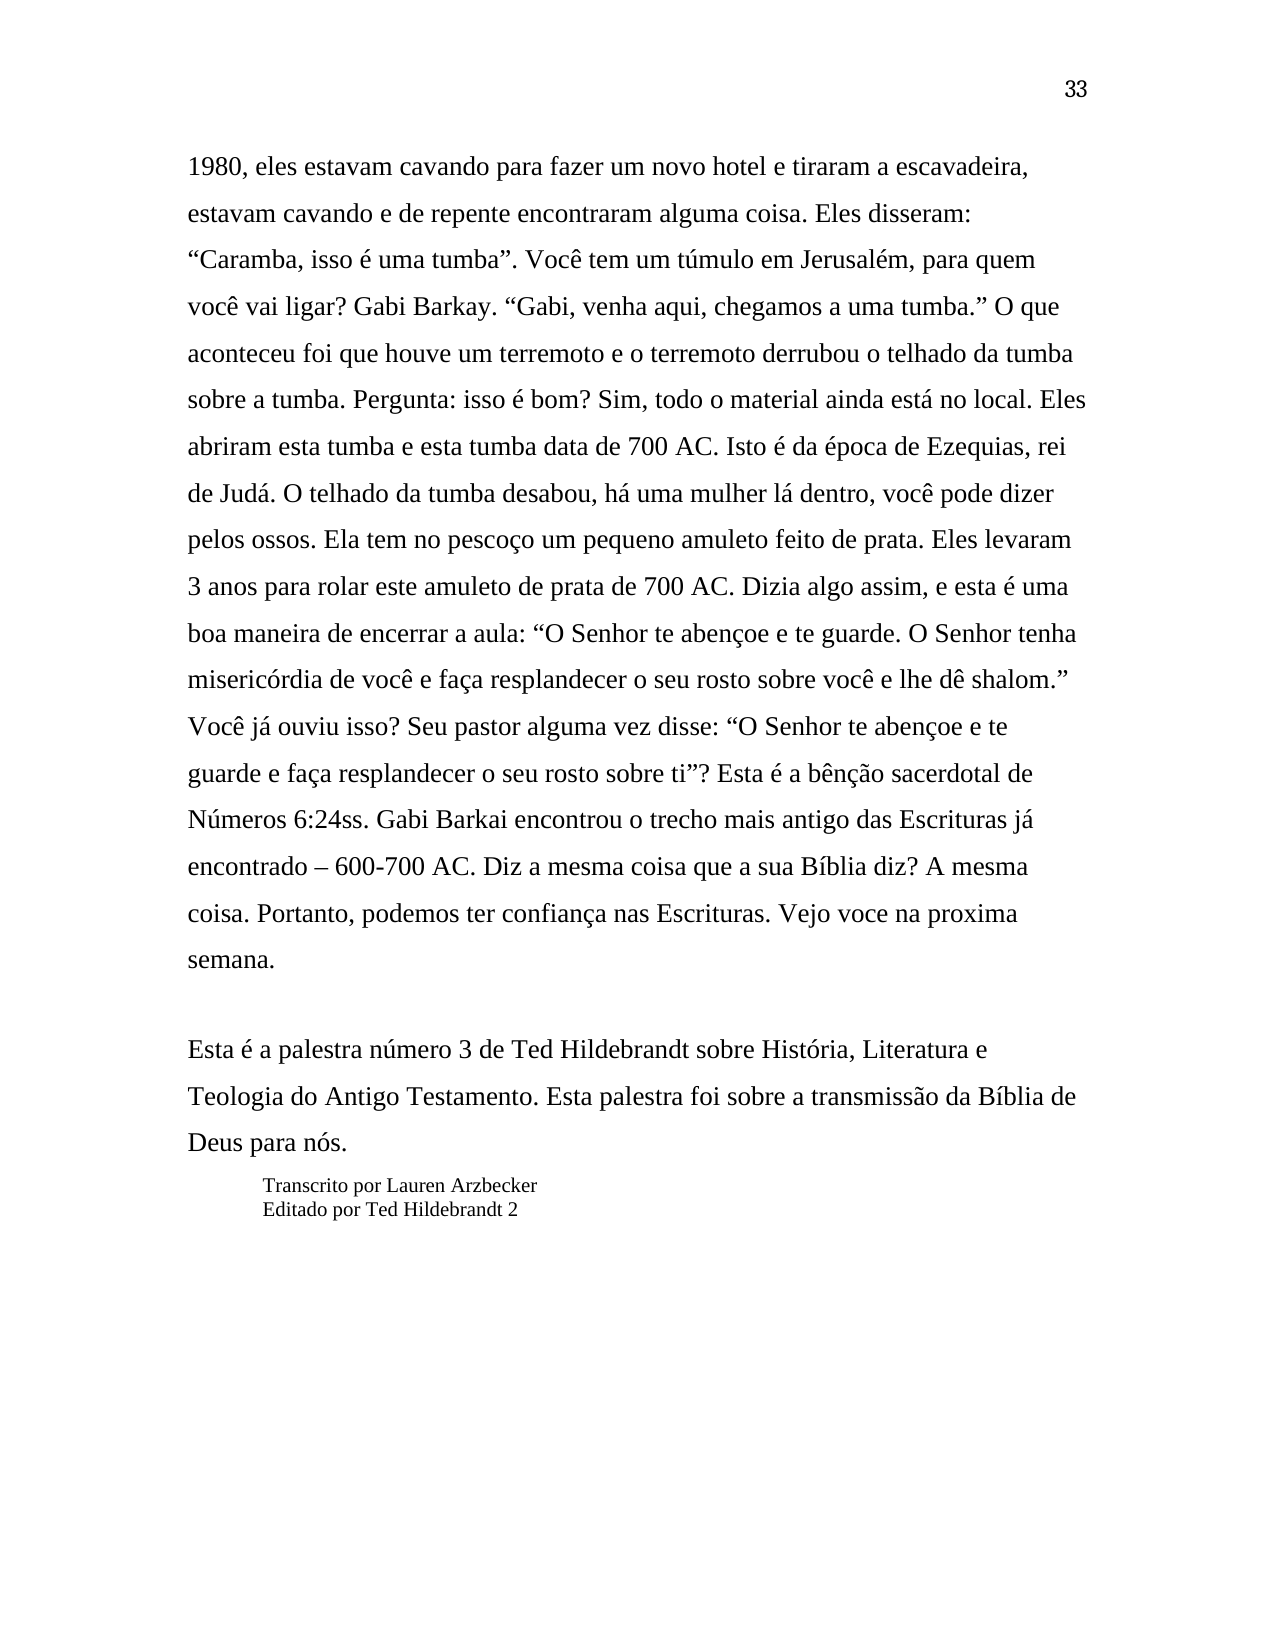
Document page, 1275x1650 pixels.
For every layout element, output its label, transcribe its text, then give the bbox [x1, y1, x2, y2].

text Transcrito por Lauren Arzbecker Editado por Ted Hildebrandt 2 [187, 1173, 1087, 1221]
text Esta é a palestra número 3 de Ted Hildebrandt sobre História, Literatura e Teologia do Antigo Testamento. Esta palestra foi sobre a transmissão da Bíblia de Deus para nós. [187, 1033, 1087, 1158]
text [187, 150, 1087, 974]
